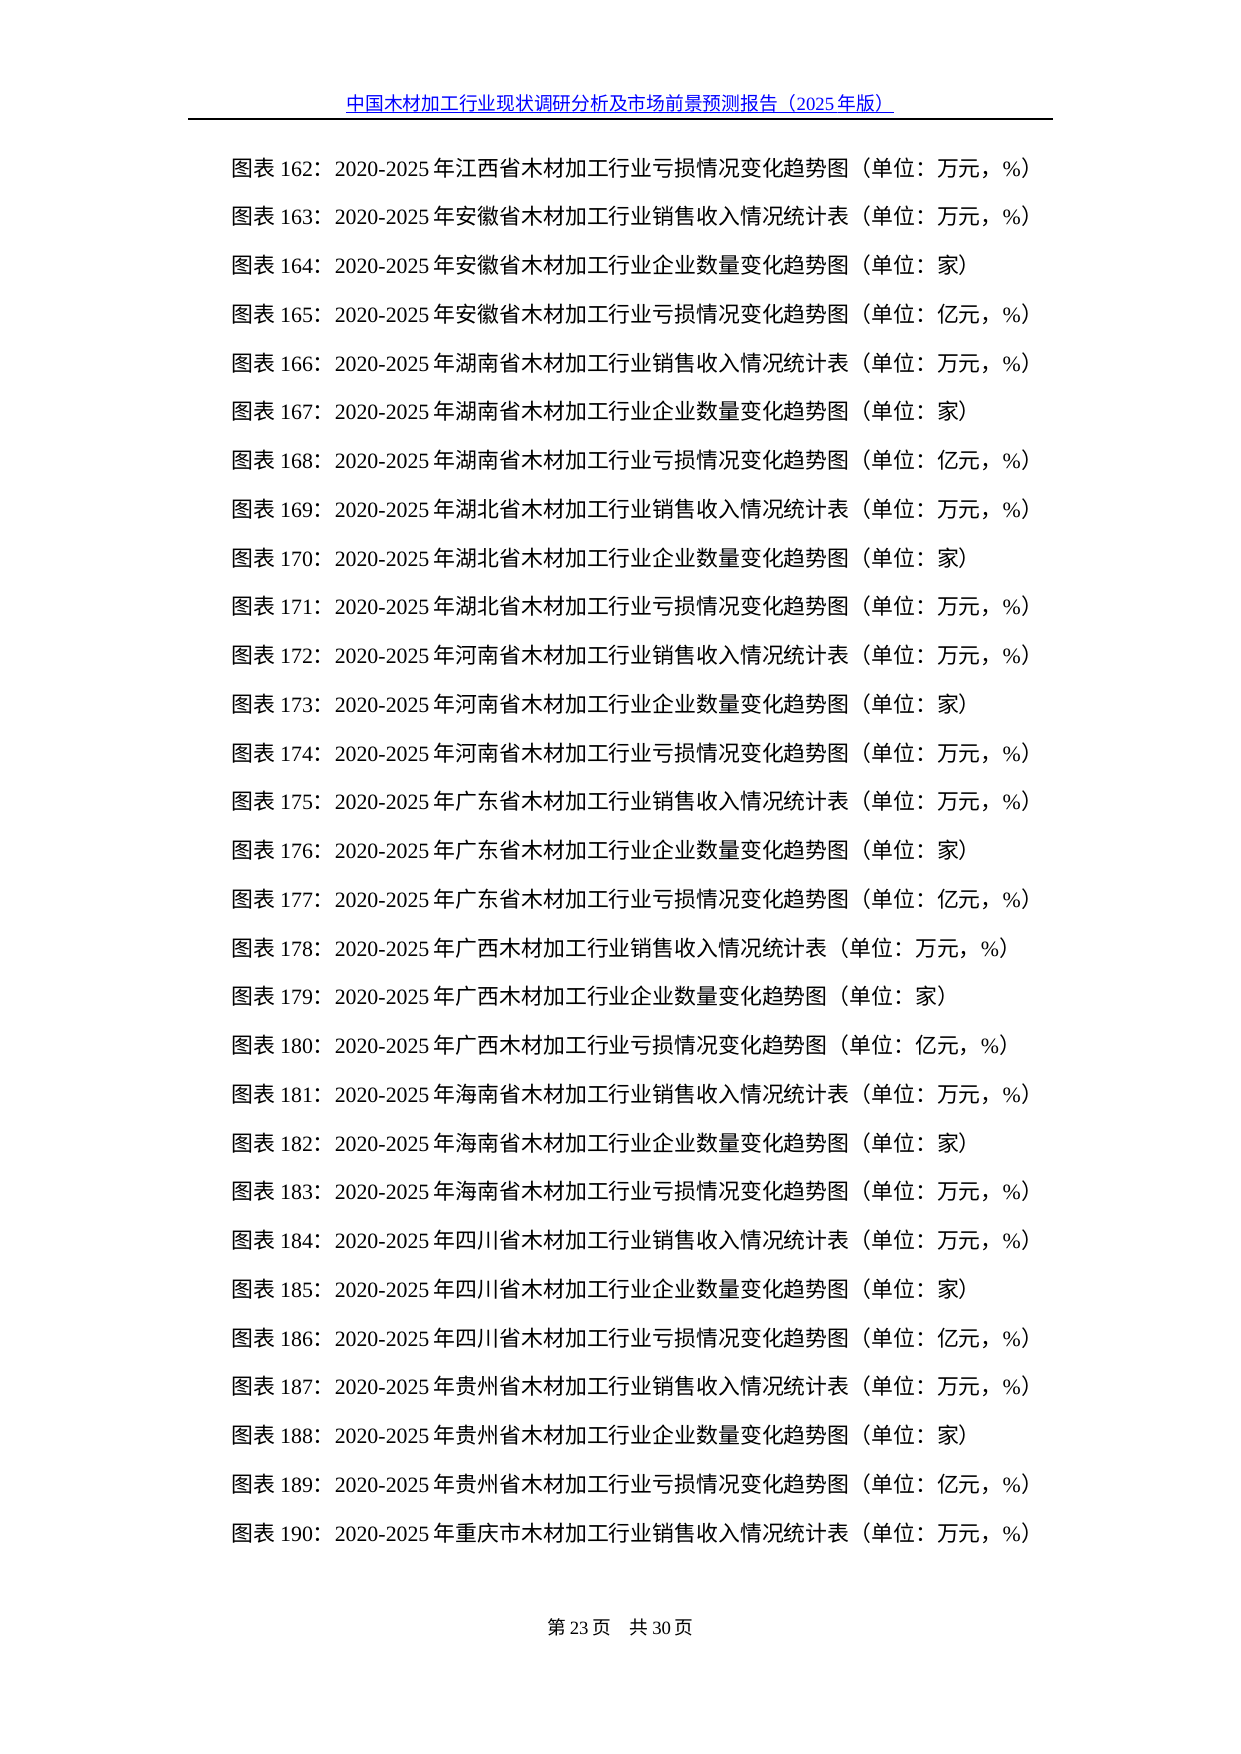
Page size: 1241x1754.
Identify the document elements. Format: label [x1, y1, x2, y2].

text [187, 150, 1053, 1548]
